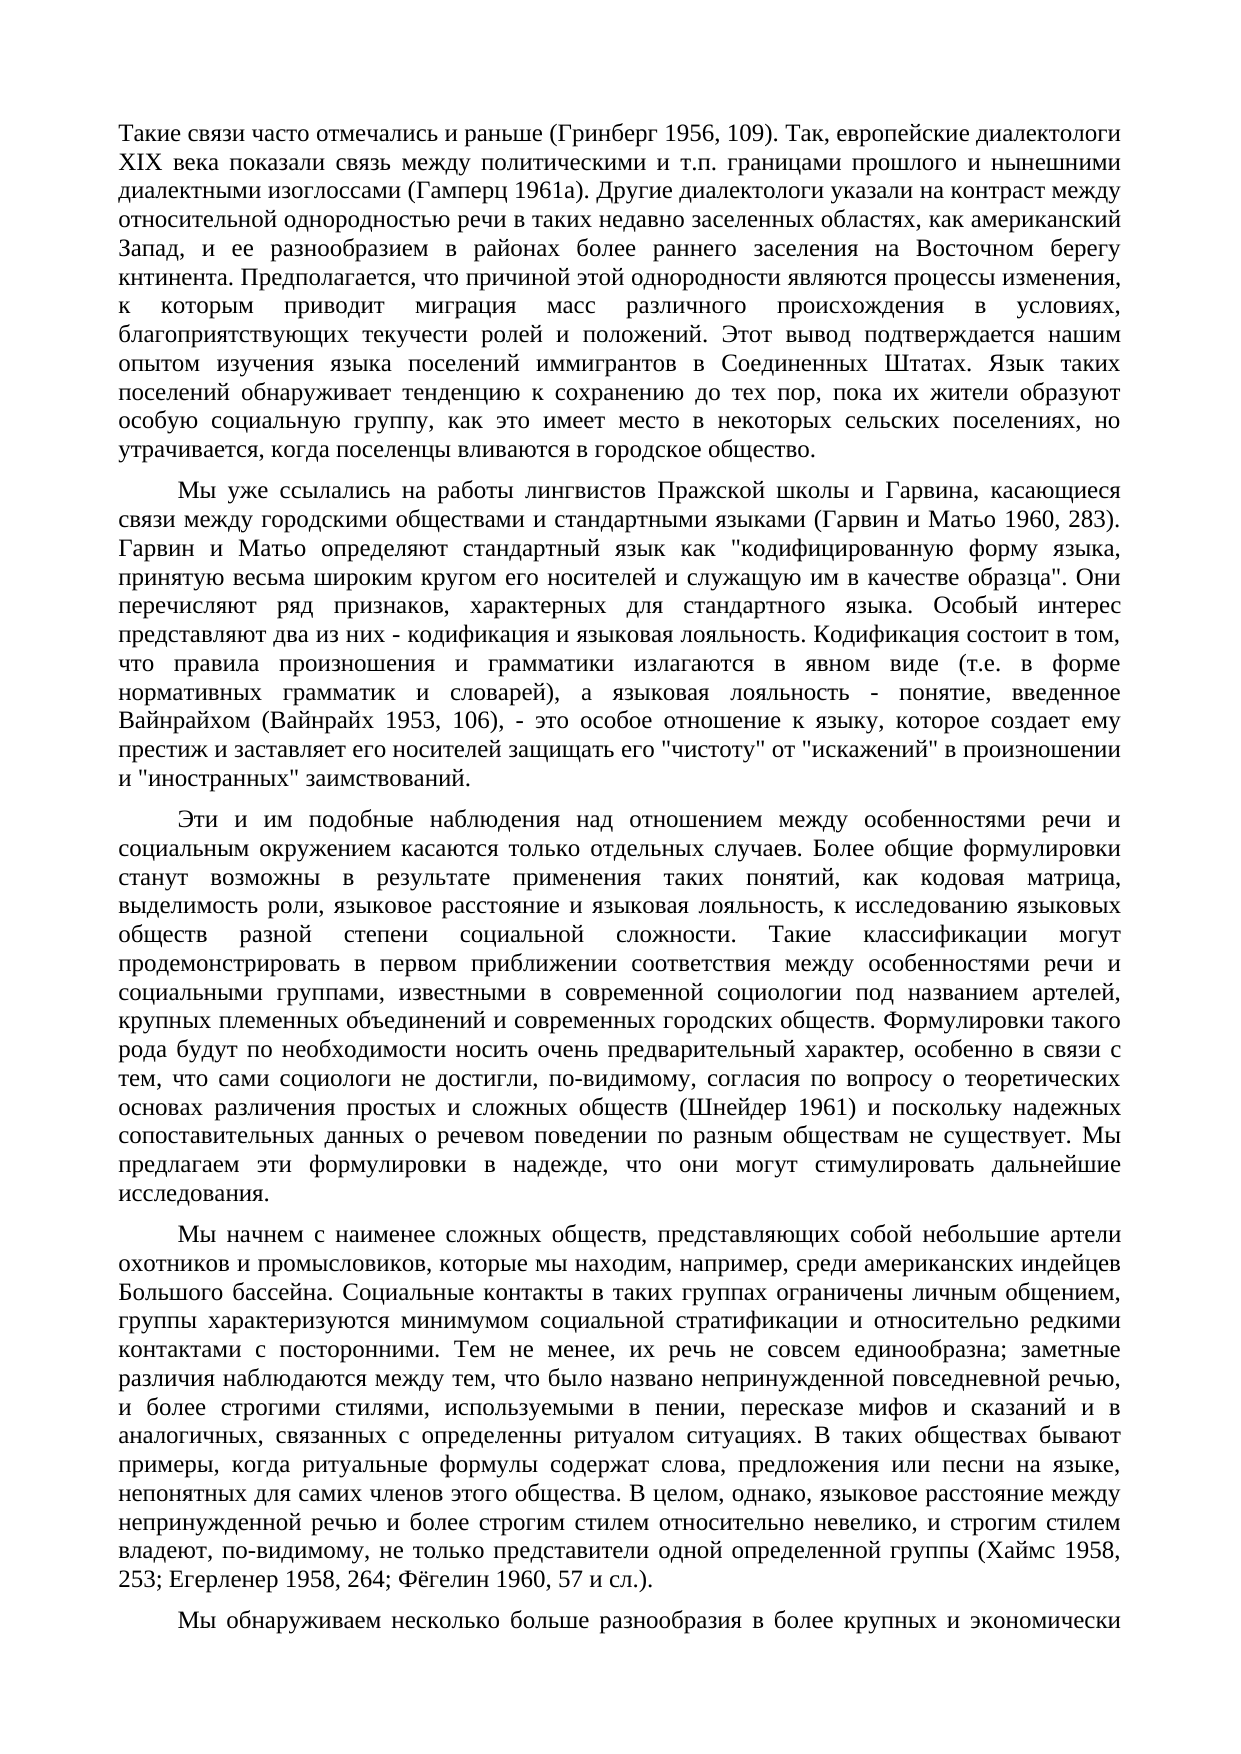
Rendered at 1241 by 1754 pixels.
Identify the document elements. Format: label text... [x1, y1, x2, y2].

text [118, 1606, 1122, 1634]
text Мы начнем с наименее сложных обществ, представляющих собой небольшие артели охотников и промысловиков, которые мы находим, например, среди американских индейцев Большого бассейна. Социальные контакты в таких группах ограничены личным общением, группы характеризуются минимумом социальной стратификации и относительно редкими контактами с посторонними. Тем не менее, их речь не совсем единообразна; заметные различия наблюдаются между тем, что было названо непринужденной повседневной речью, и более строгими стилями, используемыми в пении, пересказе мифов и сказаний и в аналогичных, связанных с определенны ритуалом ситуациях. В таких обществах бывают примеры, когда ритуальные формулы содержат слова, предложения или песни на языке, непонятных для самих членов этого общества. В целом, однако, языковое расстояние между непринужденной речью и более строгим стилем относительно невелико, и строгим стилем владеют, по-видимому, не только представители одной определенной группы (Хаймс 1958, 253; Егерленер 1958, 264; Фёгелин 1960, 57 и сл.). [118, 1219, 1122, 1593]
text Мы уже ссылались на работы лингвистов Пражской школы и Гарвина, касающиеся связи между городскими обществами и стандартными языками (Гарвин и Матьо 1960, 283). Гарвин и Матьо определяют стандартный язык как "кодифицированную форму языка, принятую весьма широким кругом его носителей и служащую им в качестве образца". Они перечисляют ряд признаков, характерных для стандартного языка. Особый интерес представляют два из них - кодификация и языковая лояльность. Кодификация состоит в том, что правила произношения и грамматики излагаются в явном виде (т.е. в форме нормативных грамматик и словарей), а языковая лояльность - понятие, введенное Вайнрайхом (Вайнрайх 1953, 106), - это особое отношение к языку, которое создает ему престиж и заставляет его носителей защищать его "чистоту" от "искажений" в произношении и "иностранных" заимствований. [118, 476, 1122, 792]
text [118, 118, 1122, 463]
text Эти и им подобные наблюдения над отношением между особенностями речи и социальным окружением касаются только отдельных случаев. Более общие формулировки станут возможны в результате применения таких понятий, как кодовая матрица, выделимость роли, языковое расстояние и языковая лояльность, к исследованию языковых обществ разной степени социальной сложности. Такие классификации могут продемонстрировать в первом приближении соответствия между особенностями речи и социальными группами, известными в современной социологии под названием артелей, крупных племенных объединений и современных городских обществ. Формулировки такого рода будут по необходимости носить очень предварительный характер, особенно в связи с тем, что сами социологи не достигли, по-видимому, согласия по вопросу о теоретических основах различения простых и сложных обществ (Шнейдер 1961) и поскольку надежных сопоставительных данных о речевом поведении по разным обществам не существует. Мы предлагаем эти формулировки в надежде, что они могут стимулировать дальнейшие исследования. [118, 804, 1122, 1207]
